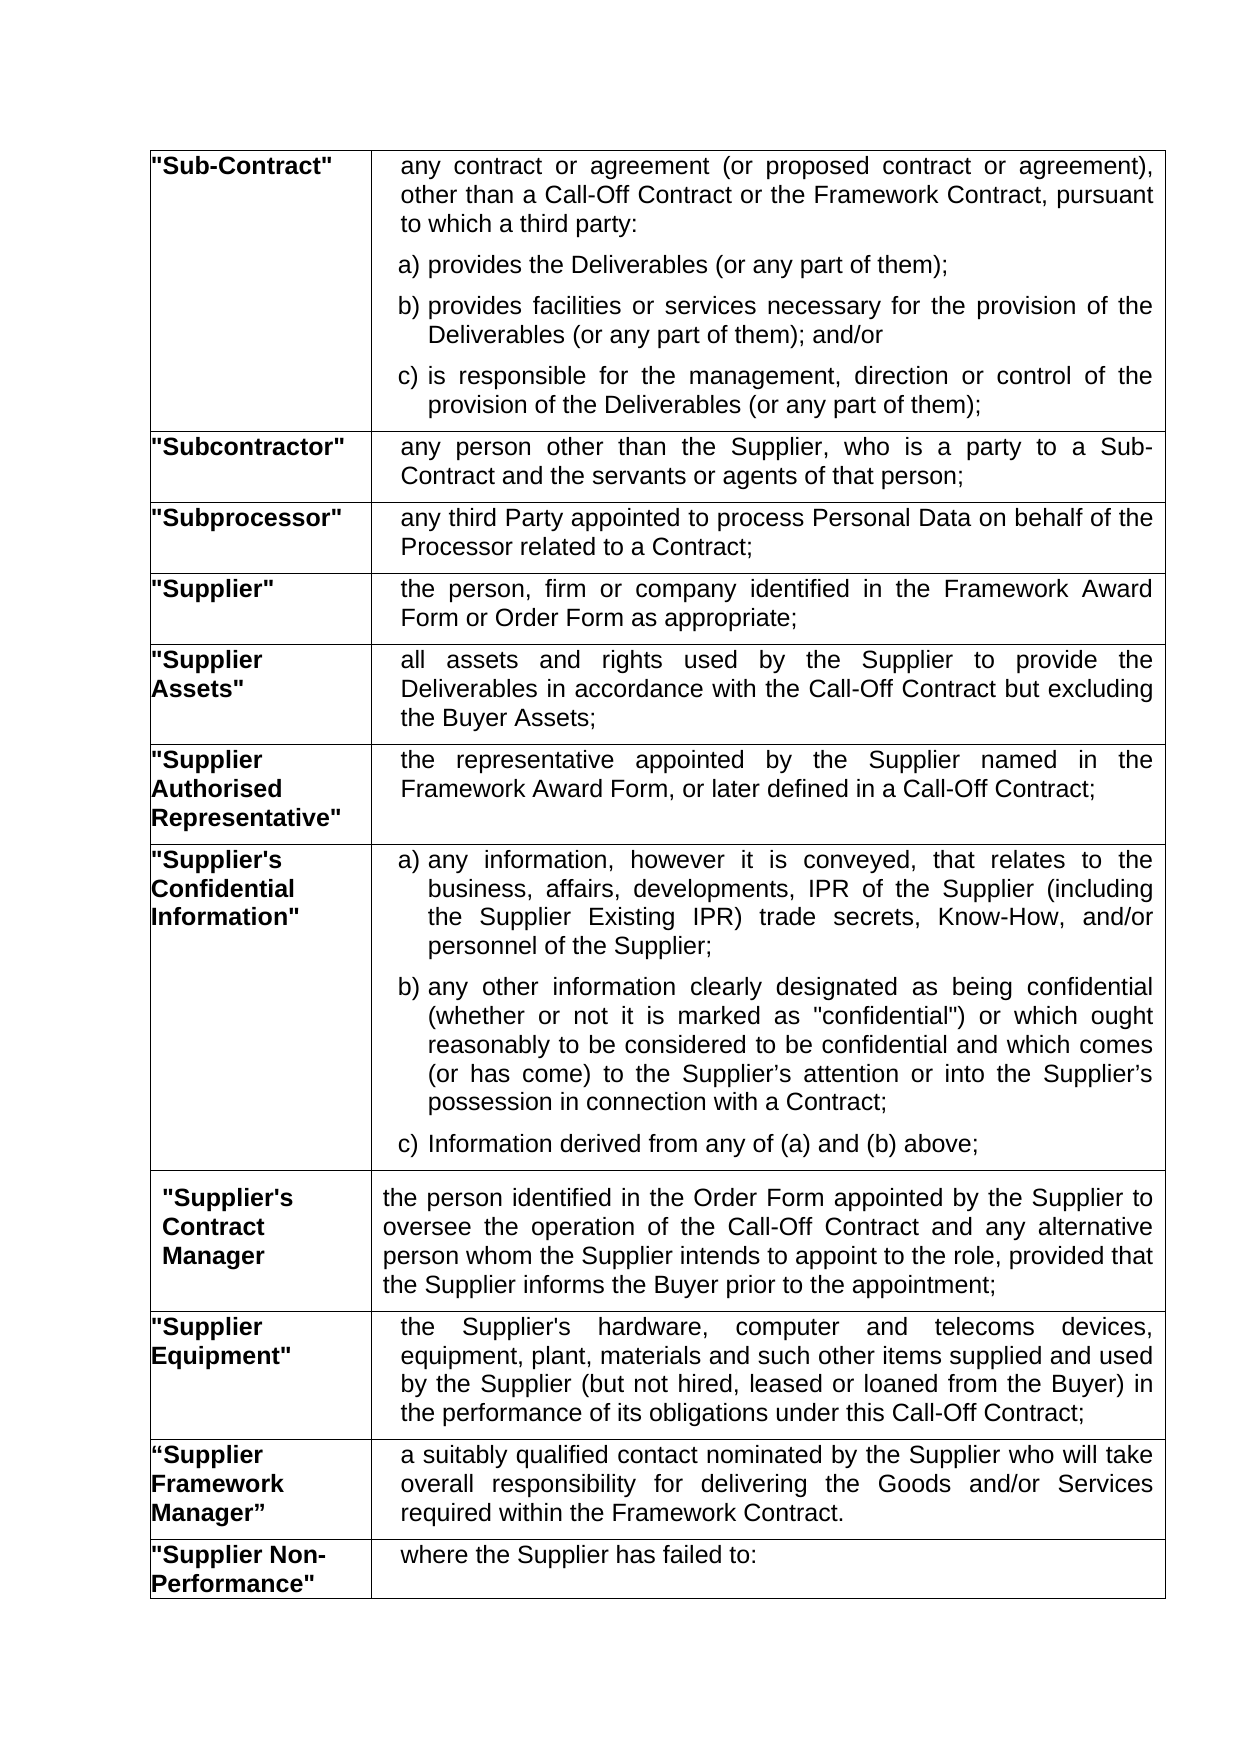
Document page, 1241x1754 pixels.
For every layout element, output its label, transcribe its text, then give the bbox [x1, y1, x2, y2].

table_cell "Subprocessor" [151, 503, 371, 573]
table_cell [372, 1540, 1165, 1598]
table_cell all assets and rights used by the Supplier to provide the Deliverables in accordance with the Call-Off Contract but excluding the Buyer Assets; [372, 645, 1165, 744]
table_cell any person other than the Supplier, who is a party to a Sub-Contract and the servants or agents of that person; [372, 432, 1165, 502]
table_cell "Supplier's Contract Manager [151, 1171, 371, 1311]
table_cell "Supplier Assets" [151, 645, 371, 744]
table_cell the Supplier's hardware, computer and telecoms devices, equipment, plant, materials and such other items supplied and used by the Supplier (but not hired, leased or loaned from the Buyer) in the performance of its obligations under this Call-Off Contract; [372, 1312, 1165, 1439]
table_cell any contract or agreement (or proposed contract or agreement), other than a Call-Off Contract or the Framework Contract, pursuant to which a third party: provides the Deliverables (or any part of them); provides facilities or services necessary for the provision of the Deliverables (or any part of them); and/or is responsible for the management, direction or control of the provision of the Deliverables (or any part of them); [372, 151, 1165, 431]
table_cell the person identified in the Order Form appointed by the Supplier to oversee the operation of the Call-Off Contract and any alternative person whom the Supplier intends to appoint to the role, provided that the Supplier informs the Buyer prior to the appointment; [372, 1171, 1165, 1311]
table_cell the person, firm or company identified in the Framework Award Form or Order Form as appropriate; [372, 574, 1165, 644]
table_cell any information, however it is conveyed, that relates to the business, affairs, developments, IPR of the Supplier (including the Supplier Existing IPR) trade secrets, Know-How, and/or personnel of the Supplier; any other information clearly designated as being confidential (whether or not it is marked as "confidential") or which ought reasonably to be considered to be confidential and which comes (or has come) to the Supplier’s attention or into the Supplier’s possession in connection with a Contract; Information derived from any of (a) and (b) above; [372, 845, 1165, 1170]
table_cell “Supplier Framework Manager” [151, 1440, 371, 1539]
table_cell "Supplier" [151, 574, 371, 644]
table_cell "Supplier's Confidential Information" [151, 845, 371, 1170]
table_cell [151, 1540, 371, 1598]
table_cell "Sub-Contract" [151, 151, 371, 431]
table_cell the representative appointed by the Supplier named in the Framework Award Form, or later defined in a Call-Off Contract; [372, 745, 1165, 844]
table_cell "Supplier Equipment" [151, 1312, 371, 1439]
table_cell any third Party appointed to process Personal Data on behalf of the Processor related to a Contract; [372, 503, 1165, 573]
table_cell "Subcontractor" [151, 432, 371, 502]
table_cell "Supplier Authorised Representative" [151, 745, 371, 844]
table_cell a suitably qualified contact nominated by the Supplier who will take overall responsibility for delivering the Goods and/or Services required within the Framework Contract. [372, 1440, 1165, 1539]
